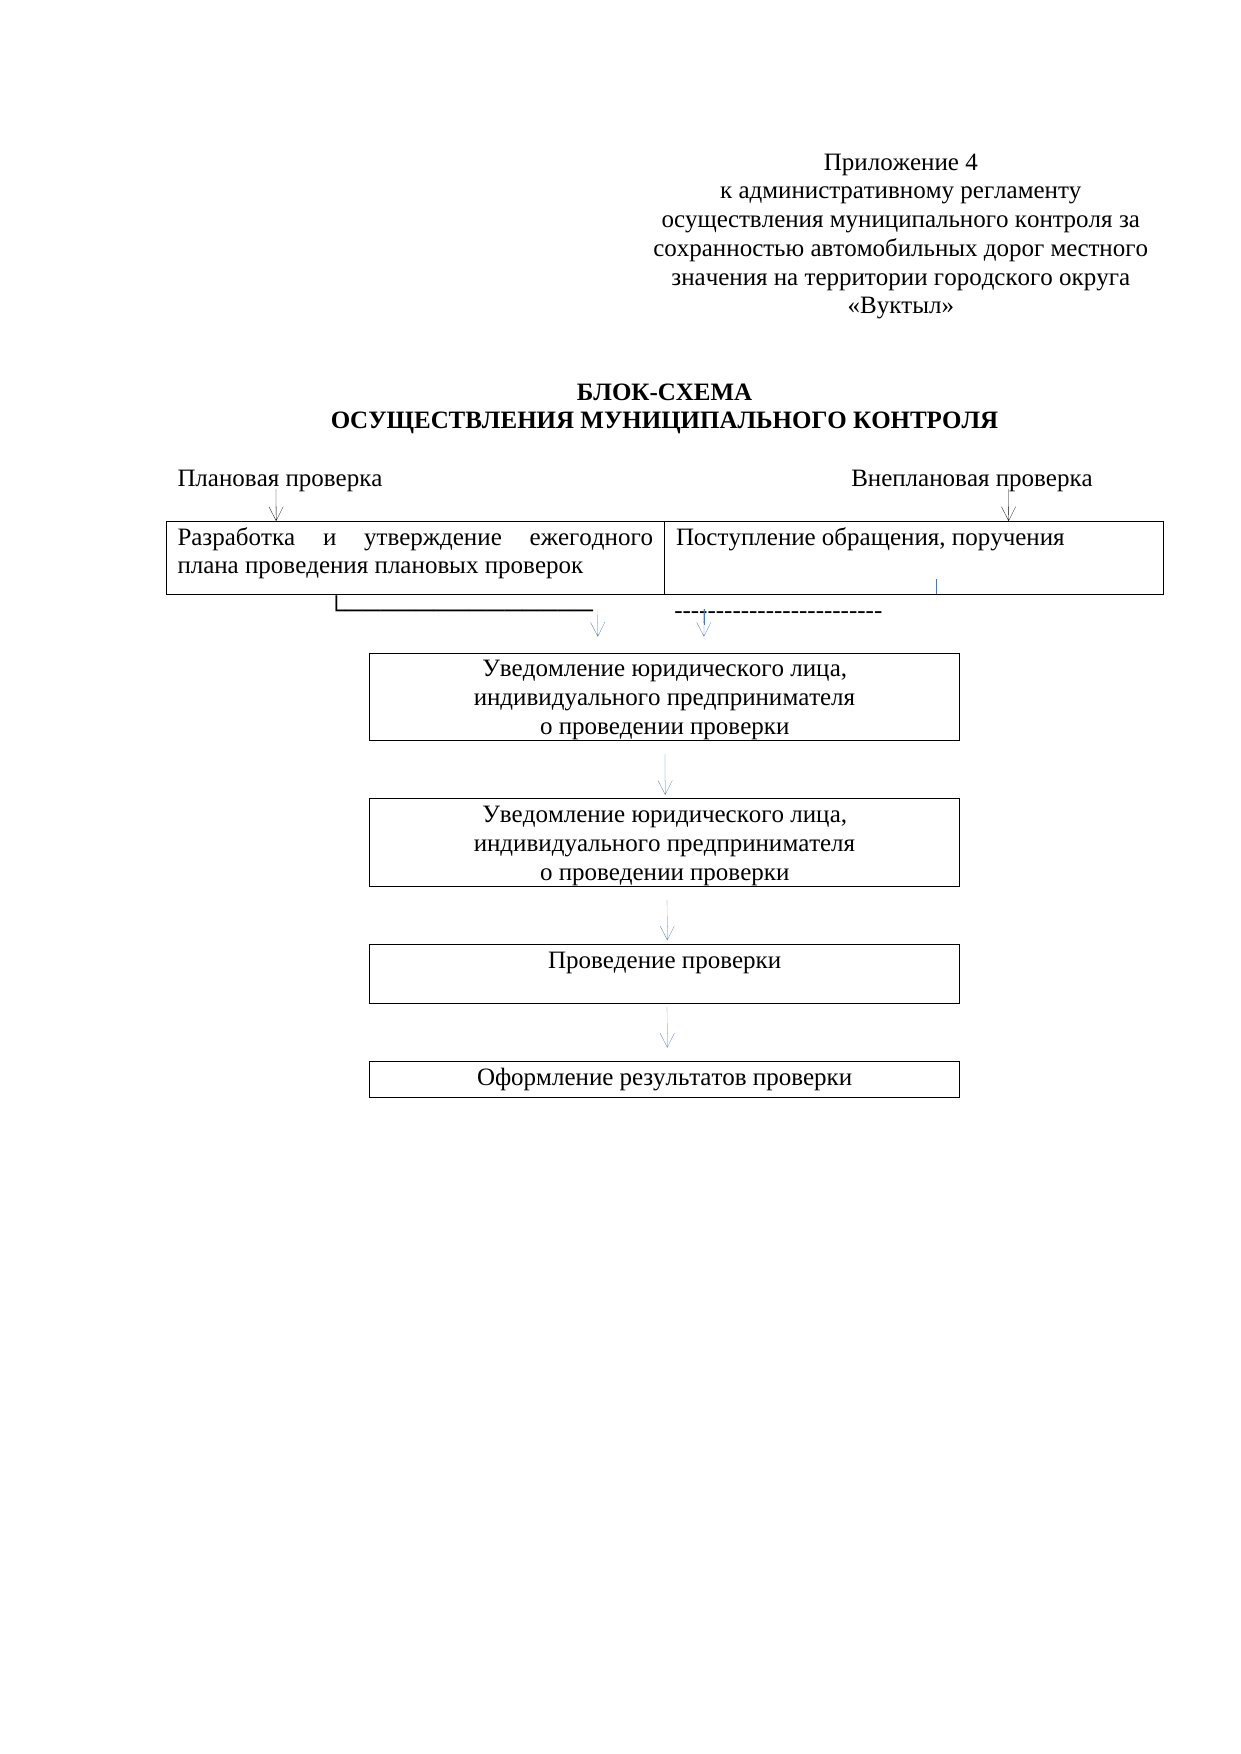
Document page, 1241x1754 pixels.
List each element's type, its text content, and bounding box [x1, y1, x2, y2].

table_header Уведомление юридического лица, индивидуального предпринимателя о проведении проверки [370, 654, 959, 740]
text БЛОК-СХЕМА [177, 377, 1152, 406]
text осуществления муниципального контроля за сохранностью автомобильных дорог местного значения на территории городского округа «Вуктыл» [650, 204, 1152, 319]
text ОСУЩЕСТВЛЕНИЯ МУНИЦИПАЛЬНОГО КОНТРОЛЯ [177, 406, 1152, 434]
table_header Поступление обращения, поручения [665, 522, 1163, 594]
table_header Проведение проверки [370, 945, 959, 1003]
table_header Разработка и утверждение ежегодного плана проведения плановых проверок [167, 522, 664, 594]
text к административному регламенту [650, 176, 1152, 204]
text Приложение 4 [650, 147, 1152, 176]
text └────────────── ------------------------- [177, 595, 1152, 624]
table_header Оформление результатов проверки [370, 1062, 959, 1097]
text Плановая проверка Внеплановая проверка [177, 463, 1152, 492]
table_header Уведомление юридического лица, индивидуального предпринимателя о проведении проверки [370, 799, 959, 886]
